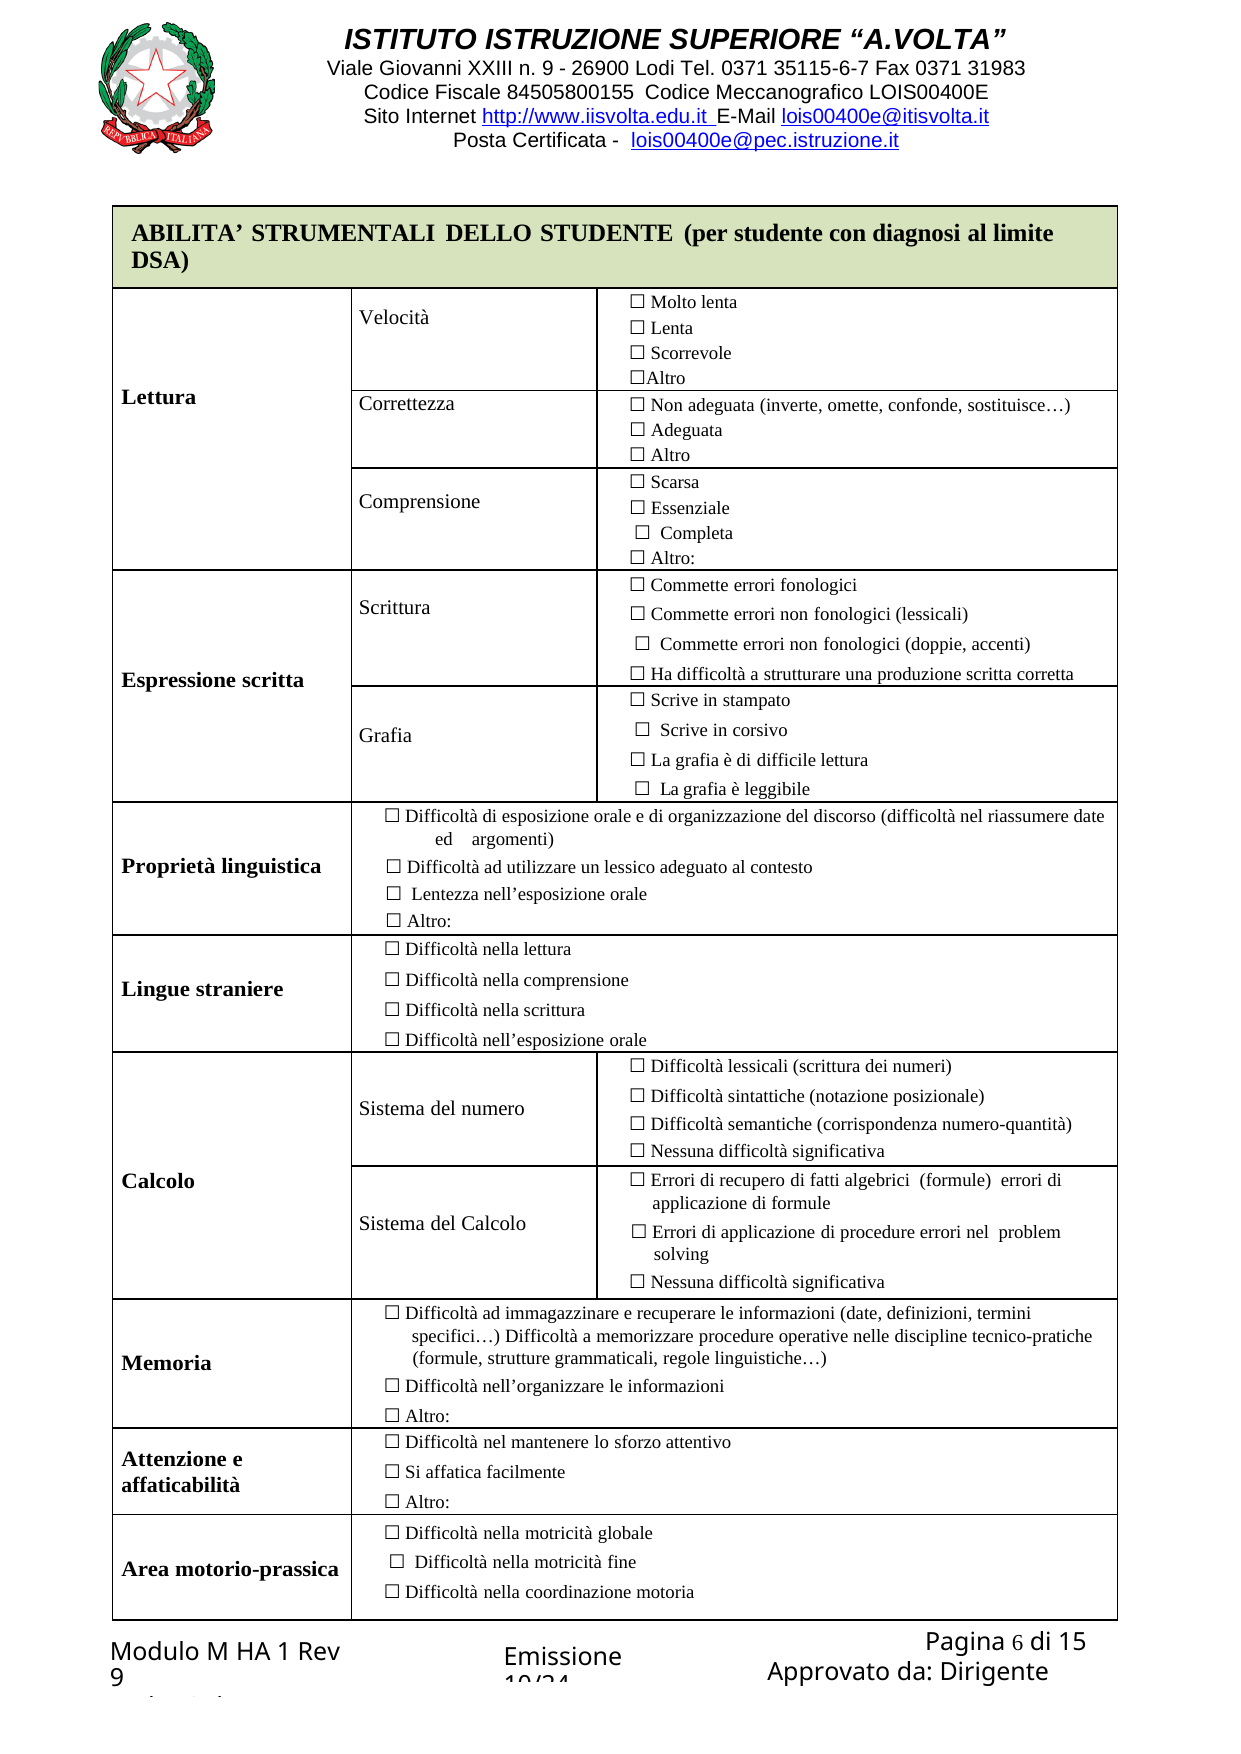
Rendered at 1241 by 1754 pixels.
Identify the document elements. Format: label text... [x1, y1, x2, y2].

table_cell Sistema del numero [352, 1053, 596, 1165]
table_cell Difficoltà di esposizione orale e di organizzazione del discorso (difficoltà nel riassumere date ed argomenti) Difficoltà ad utilizzare un lessico adeguato al contesto Lentezza nell’esposizione orale Altro: [352, 803, 1117, 934]
table_cell Lingue straniere [113, 936, 351, 1051]
table_cell Correttezza [352, 391, 596, 467]
table_cell Attenzione e affaticabilità [113, 1429, 351, 1513]
table_header ABILITA’ STRUMENTALI DELLO STUDENTE (per studente con diagnosi al limite DSA) [113, 207, 1117, 287]
table_cell Grafia [352, 687, 596, 801]
table_cell Difficoltà lessicali (scrittura dei numeri) Difficoltà sintattiche (notazione posizionale) Difficoltà semantiche (corrispondenza numero-quantità) Nessuna difficoltà significativa [598, 1053, 1117, 1165]
table_cell Scrittura [352, 571, 596, 685]
table_cell Scarsa Essenziale Completa Altro: [598, 469, 1117, 569]
table_cell Espressione scritta [113, 571, 351, 801]
table_cell Calcolo [113, 1053, 351, 1298]
table_cell Difficoltà nel mantenere lo sforzo attentivo Si affatica facilmente Altro: [352, 1429, 1117, 1513]
table_cell Molto lenta Lenta Scorrevole Altro [598, 289, 1117, 390]
table_cell Velocità [352, 289, 596, 390]
table_cell Difficoltà nella motricità globale Difficoltà nella motricità fine Difficoltà nella coordinazione motoria Difficoltà nell’orientamento [352, 1515, 1117, 1619]
table_cell Memoria [113, 1300, 351, 1427]
table_cell Proprietà linguistica [113, 803, 351, 934]
table_cell Difficoltà nella lettura Difficoltà nella comprensione Difficoltà nella scrittura Difficoltà nell’esposizione orale [352, 936, 1117, 1051]
table_cell Commette errori fonologici Commette errori non fonologici (lessicali) Commette errori non fonologici (doppie, accenti) Ha difficoltà a strutturare una produzione scritta corretta [598, 571, 1117, 685]
picture [98, 22, 215, 154]
table_cell Lettura [113, 289, 351, 569]
table_cell Sistema del Calcolo [352, 1167, 596, 1298]
table_cell Area motorio-prassica [113, 1515, 351, 1619]
table_cell Non adeguata (inverte, omette, confonde, sostituisce…) Adeguata Altro [598, 391, 1117, 467]
table_cell Comprensione [352, 469, 596, 569]
table_cell Errori di recupero di fatti algebrici (formule) errori di applicazione di formule Errori di applicazione di procedure errori nel problem solving Nessuna difficoltà significativa [598, 1167, 1117, 1298]
table_cell Difficoltà ad immagazzinare e recuperare le informazioni (date, definizioni, termini specifici…) Difficoltà a memorizzare procedure operative nelle discipline tecnico-pratiche (formule, strutture grammaticali, regole linguistiche…) Difficoltà nell’organizzare le informazioni Altro: [352, 1300, 1117, 1427]
table_cell Scrive in stampato Scrive in corsivo La grafia è di difficile lettura La grafia è leggibile [598, 687, 1117, 801]
